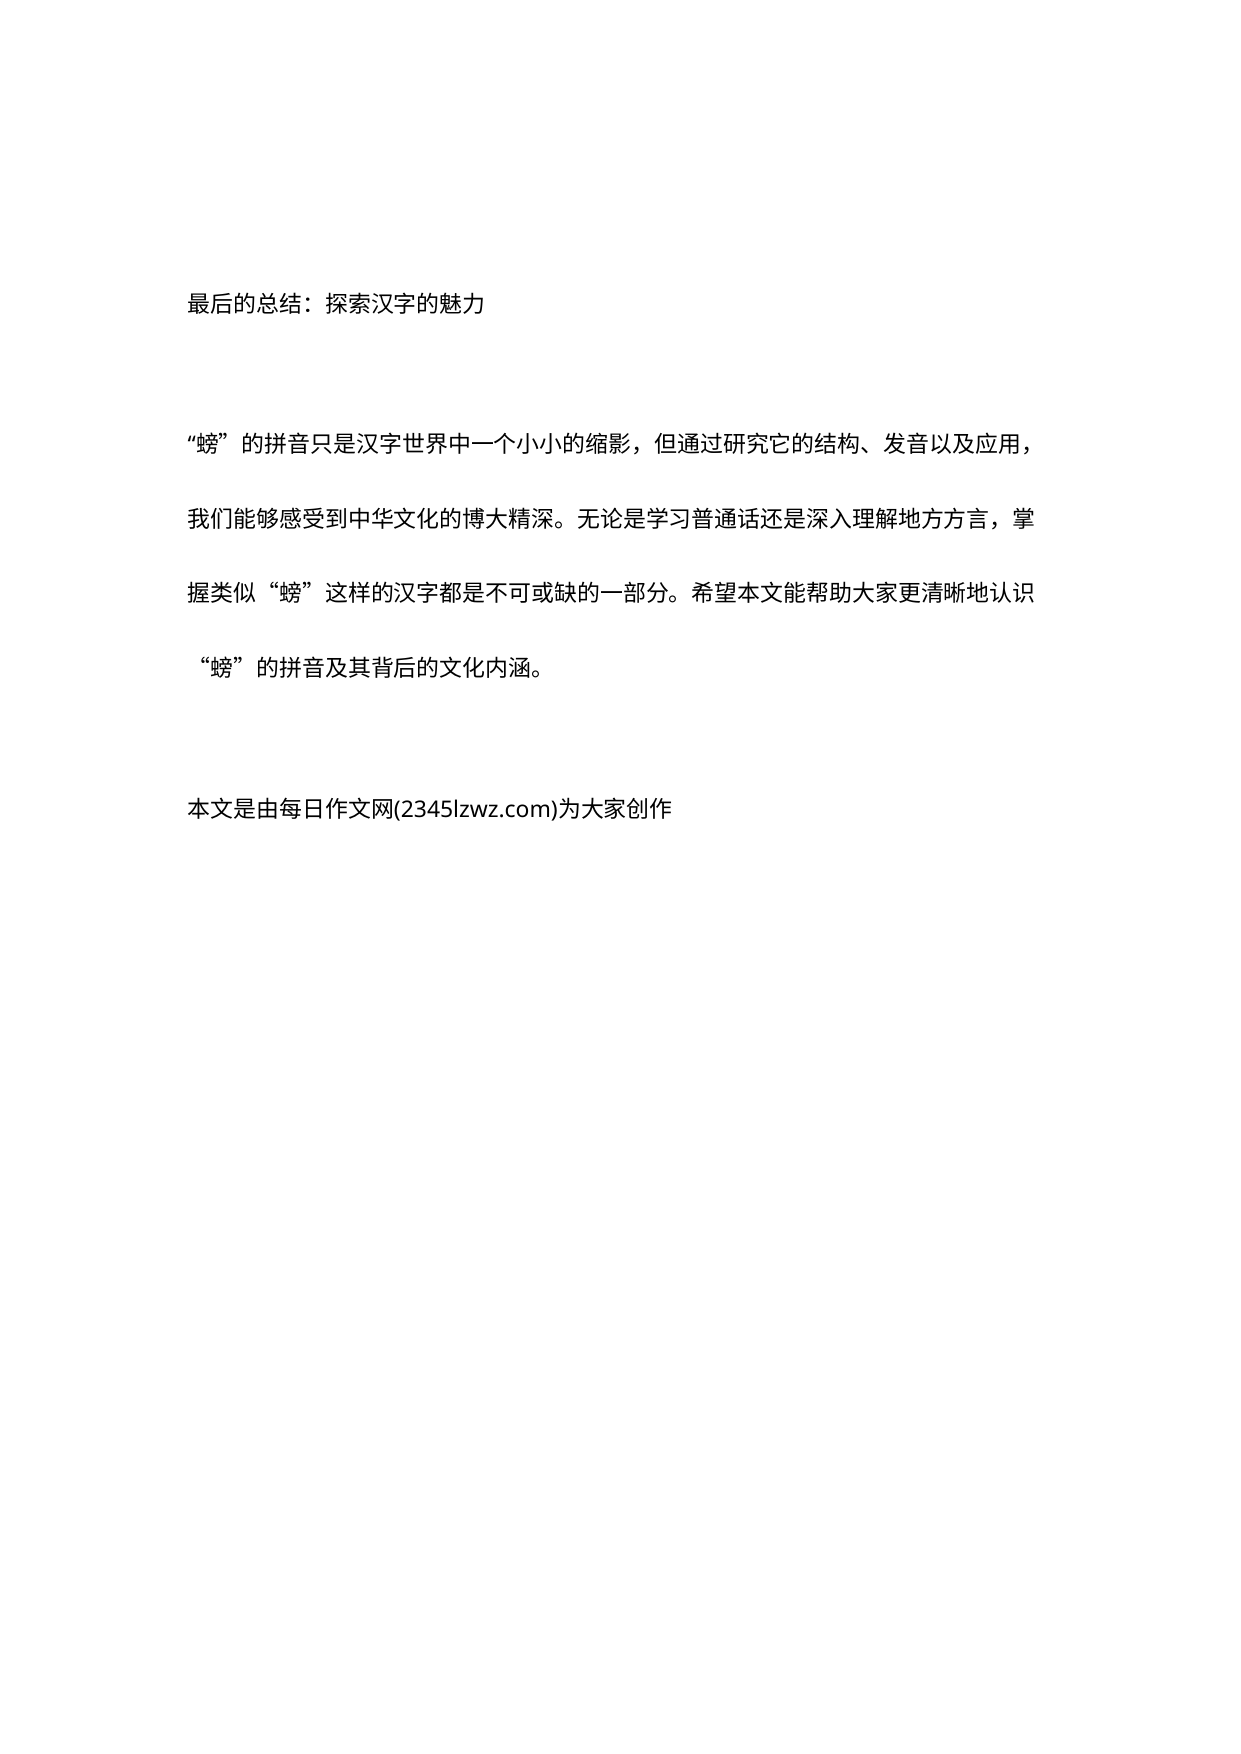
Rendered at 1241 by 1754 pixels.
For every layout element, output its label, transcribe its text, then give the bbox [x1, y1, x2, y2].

text 最后的总结：探索汉字的魅力 [187, 270, 1053, 335]
text 本文是由每日作文网(2345lzwz.com)为大家创作 [187, 774, 1053, 839]
text “螃”的拼音只是汉字世界中一个小小的缩影，但通过研究它的结构、发音以及应用，我们能够感受到中华文化的博大精深。无论是学习普通话还是深入理解地方方言，掌握类似“螃”这样的汉字都是不可或缺的一部分。希望本文能帮助大家更清晰地认识“螃”的拼音及其背后的文化内涵。 [187, 410, 1053, 699]
